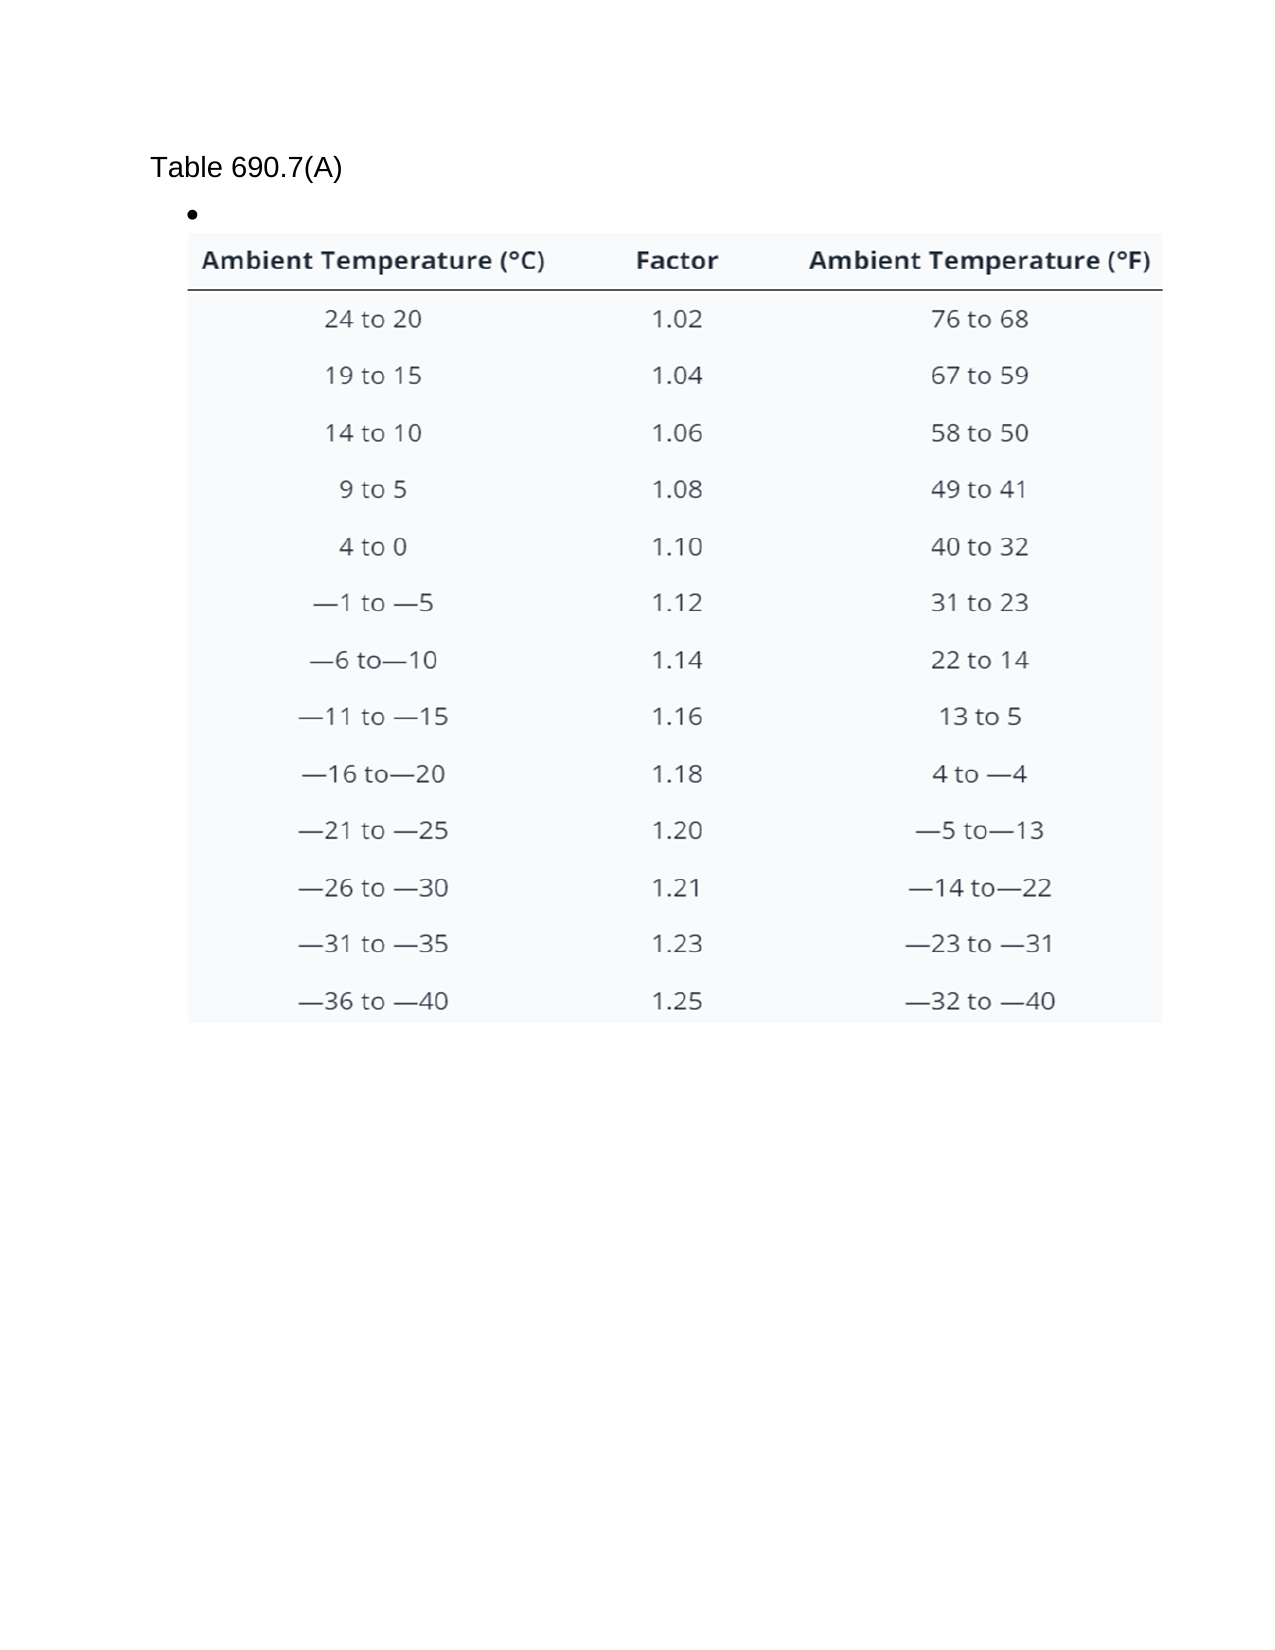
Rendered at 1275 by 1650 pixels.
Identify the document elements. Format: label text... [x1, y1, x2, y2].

text Table 690.7(A) [150, 150, 1125, 183]
picture [187, 233, 1163, 1023]
